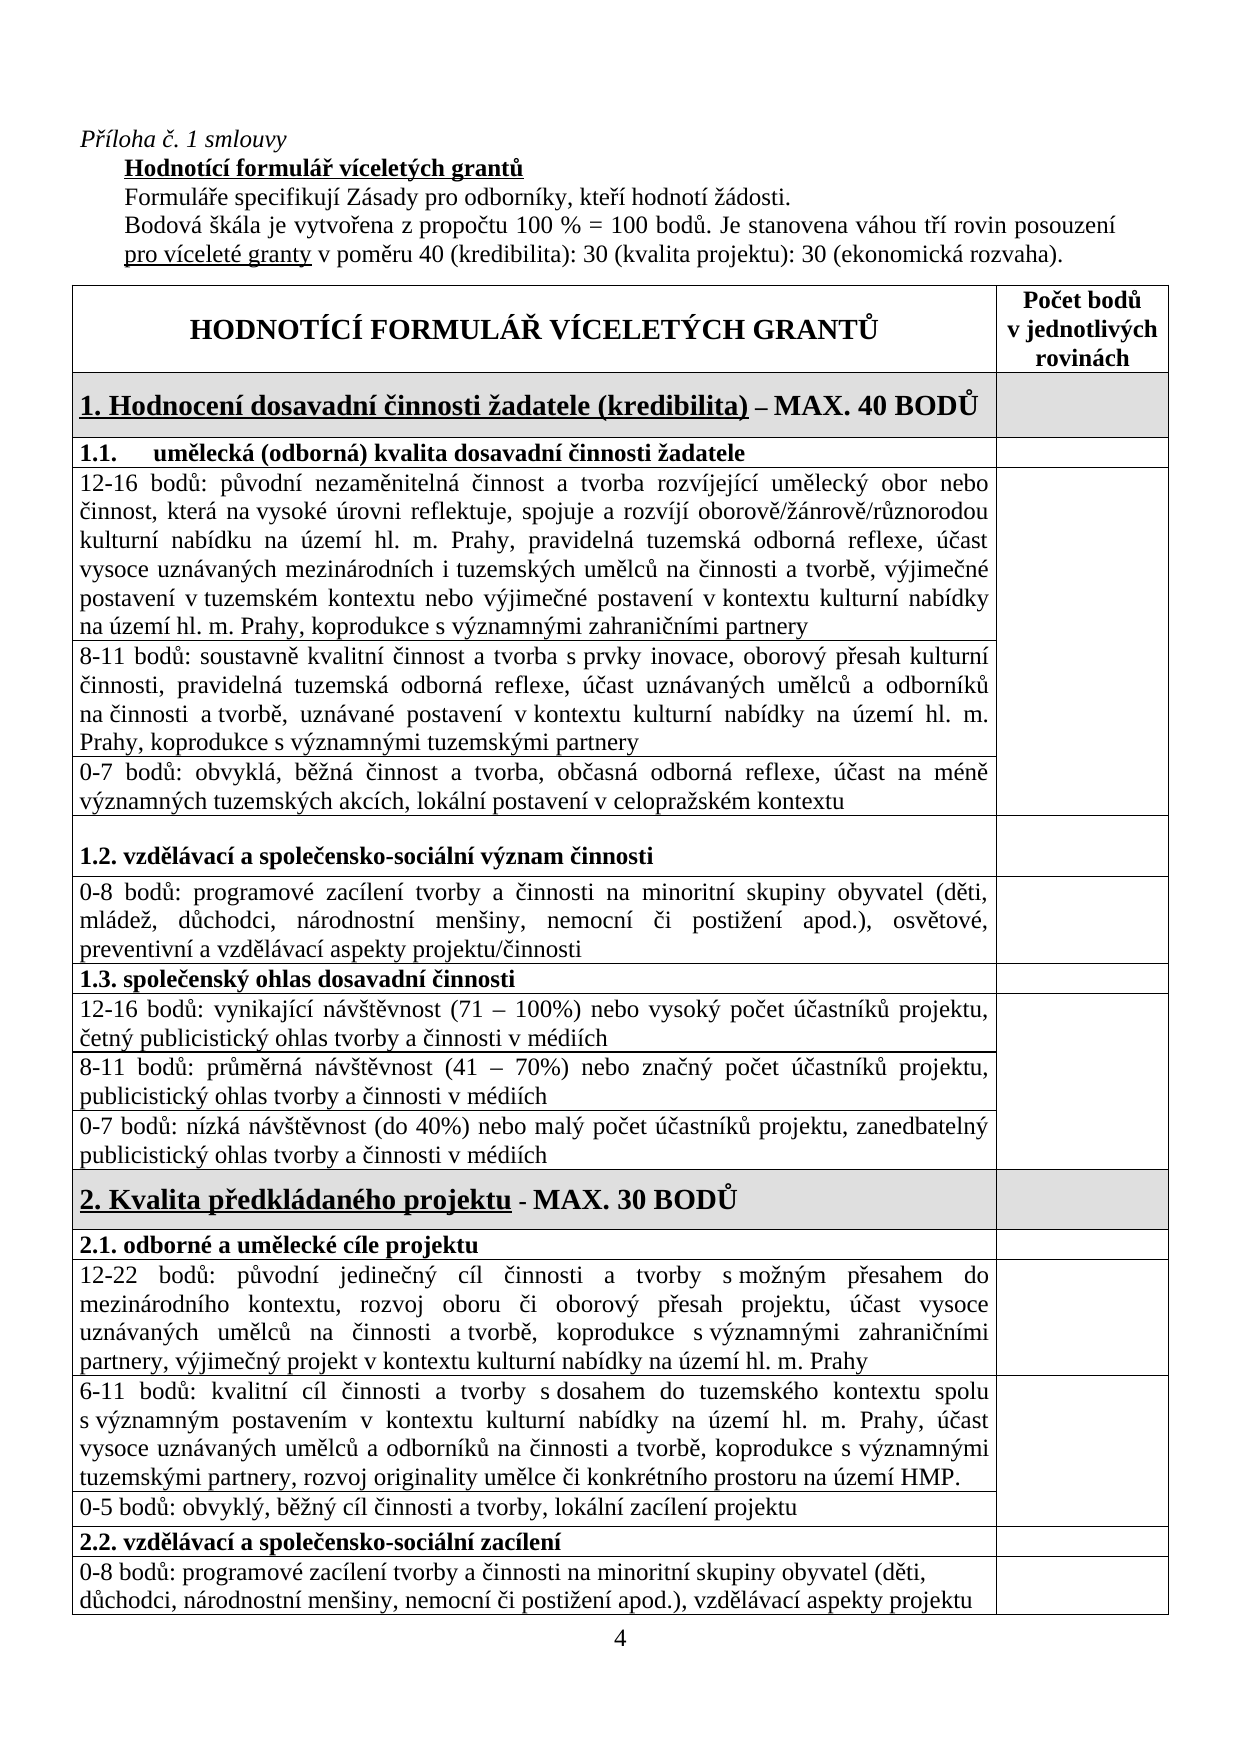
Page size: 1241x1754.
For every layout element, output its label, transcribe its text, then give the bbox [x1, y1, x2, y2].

table_cell 0-7 bodů: obvyklá, běžná činnost a tvorba, občasná odborná reflexe, účast na méně významných tuzemských akcích, lokální postavení v celopražském kontextu [73, 757, 996, 815]
table_cell 12-22 bodů: původní jedinečný cíl činnosti a tvorby s možným přesahem do mezinárodního kontextu, rozvoj oboru či oborový přesah projektu, účast vysoce uznávaných umělců na činnosti a tvorbě, koprodukce s významnými zahraničními partnery, výjimečný projekt v kontextu kulturní nabídky na území hl. m. Prahy [73, 1260, 996, 1375]
table_cell [997, 1260, 1168, 1375]
table_cell 0-8 bodů: programové zacílení tvorby a činnosti na minoritní skupiny obyvatel (děti, důchodci, národnostní menšiny, nemocní či postižení apod.), vzdělávací aspekty projektu [73, 1557, 996, 1614]
table_cell 12-16 bodů: vynikající návštěvnost (71 – 100%) nebo vysoký počet účastníků projektu, četný publicistický ohlas tvorby a činnosti v médiích [73, 994, 996, 1051]
table_header HODNOTÍCÍ FORMULÁŘ VÍCELETÝCH GRANTŮ [73, 286, 996, 372]
table_cell 2. Kvalita předkládaného projektu - MAX. 30 BODŮ [73, 1170, 996, 1229]
table_cell [997, 877, 1168, 963]
table_cell 8-11 bodů: průměrná návštěvnost (41 – 70%) nebo značný počet účastníků projektu, publicistický ohlas tvorby a činnosti v médiích [73, 1053, 996, 1110]
text Formuláře specifikují Zásady pro odborníky, kteří hodnotí žádosti. [124, 182, 1116, 210]
table_cell umělecká (odborná) kvalita dosavadní činnosti žadatele [73, 438, 996, 467]
text Hodnotící formulář víceletých grantů [124, 153, 1116, 182]
table_cell [997, 468, 1168, 815]
table_cell [997, 1527, 1168, 1556]
table_cell [997, 1170, 1168, 1229]
table_cell [997, 816, 1168, 876]
table_cell [997, 964, 1168, 993]
table_cell [997, 373, 1168, 437]
table_cell 2.2. vzdělávací a společensko-sociální zacílení [73, 1527, 996, 1556]
table_cell 2.1. odborné a umělecké cíle projektu [73, 1230, 996, 1259]
table_cell [997, 438, 1168, 467]
table_cell 0-8 bodů: programové zacílení tvorby a činnosti na minoritní skupiny obyvatel (děti, mládež, důchodci, národnostní menšiny, nemocní či postižení apod.), osvětové, preventivní a vzdělávací aspekty projektu/činnosti [73, 877, 996, 963]
table_cell 1.2. vzdělávací a společensko-sociální význam činnosti [73, 816, 996, 876]
table_cell [997, 1557, 1168, 1614]
table_cell [997, 1376, 1168, 1526]
table_cell 6-11 bodů: kvalitní cíl činnosti a tvorby s dosahem do tuzemského kontextu spolu s významným postavením v kontextu kulturní nabídky na území hl. m. Prahy, účast vysoce uznávaných umělců a odborníků na činnosti a tvorbě, koprodukce s významnými tuzemskými partnery, rozvoj originality umělce či konkrétního prostoru na území HMP. [73, 1376, 996, 1491]
table_cell 0-7 bodů: nízká návštěvnost (do 40%) nebo malý počet účastníků projektu, zanedbatelný publicistický ohlas tvorby a činnosti v médiích [73, 1111, 996, 1168]
table_header Počet bodů v jednotlivých rovinách [997, 286, 1168, 372]
table_cell 8-11 bodů: soustavně kvalitní činnost a tvorba s prvky inovace, oborový přesah kulturní činnosti, pravidelná tuzemská odborná reflexe, účast uznávaných umělců a odborníků na činnosti a tvorbě, uznávané postavení v kontextu kulturní nabídky na území hl. m. Prahy, koprodukce s významnými tuzemskými partnery [73, 641, 996, 756]
table_cell 1. Hodnocení dosavadní činnosti žadatele (kredibilita) – MAX. 40 BODŮ [73, 373, 996, 437]
table_cell 1.3. společenský ohlas dosavadní činnosti [73, 964, 996, 993]
text Bodová škála je vytvořena z propočtu 100 % = 100 bodů. Je stanovena váhou tří rovin posouzení pro víceleté granty v poměru 40 (kredibilita): 30 (kvalita projektu): 30 (ekonomická rozvaha). [124, 210, 1116, 268]
table_cell [997, 994, 1168, 1168]
table_cell [997, 1230, 1168, 1259]
table_cell 12-16 bodů: původní nezaměnitelná činnost a tvorba rozvíjející umělecký obor nebo činnost, která na vysoké úrovni reflektuje, spojuje a rozvíjí oborově/žánrově/různorodou kulturní nabídku na území hl. m. Prahy, pravidelná tuzemská odborná reflexe, účast vysoce uznávaných mezinárodních i tuzemských umělců na činnosti a tvorbě, výjimečné postavení v tuzemském kontextu nebo výjimečné postavení v kontextu kulturní nabídky na území hl. m. Prahy, koprodukce s významnými zahraničními partnery [73, 468, 996, 640]
table_cell 0-5 bodů: obvyklý, běžný cíl činnosti a tvorby, lokální zacílení projektu [73, 1492, 996, 1526]
text Příloha č. 1 smlouvy [80, 124, 1116, 153]
